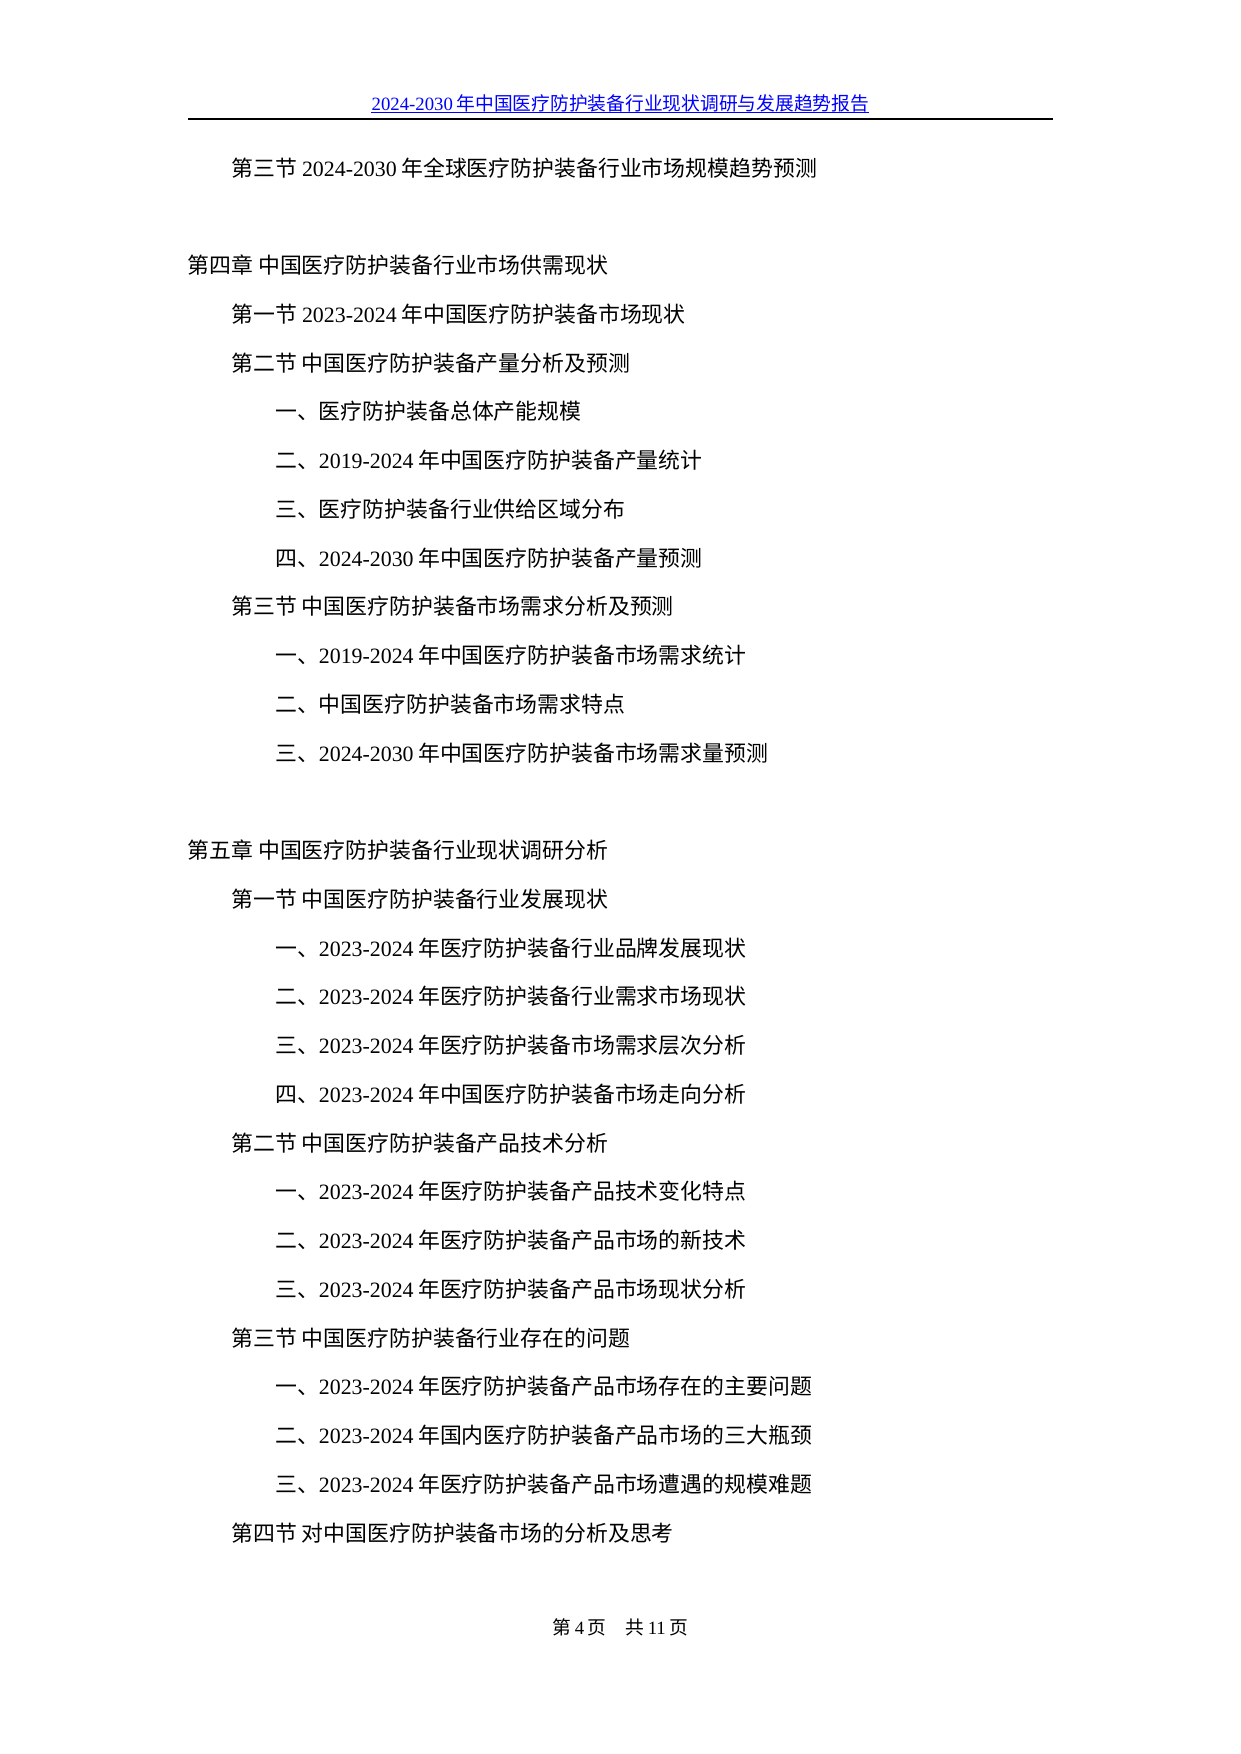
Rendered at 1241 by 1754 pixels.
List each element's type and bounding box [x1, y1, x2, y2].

text [187, 150, 1053, 1548]
